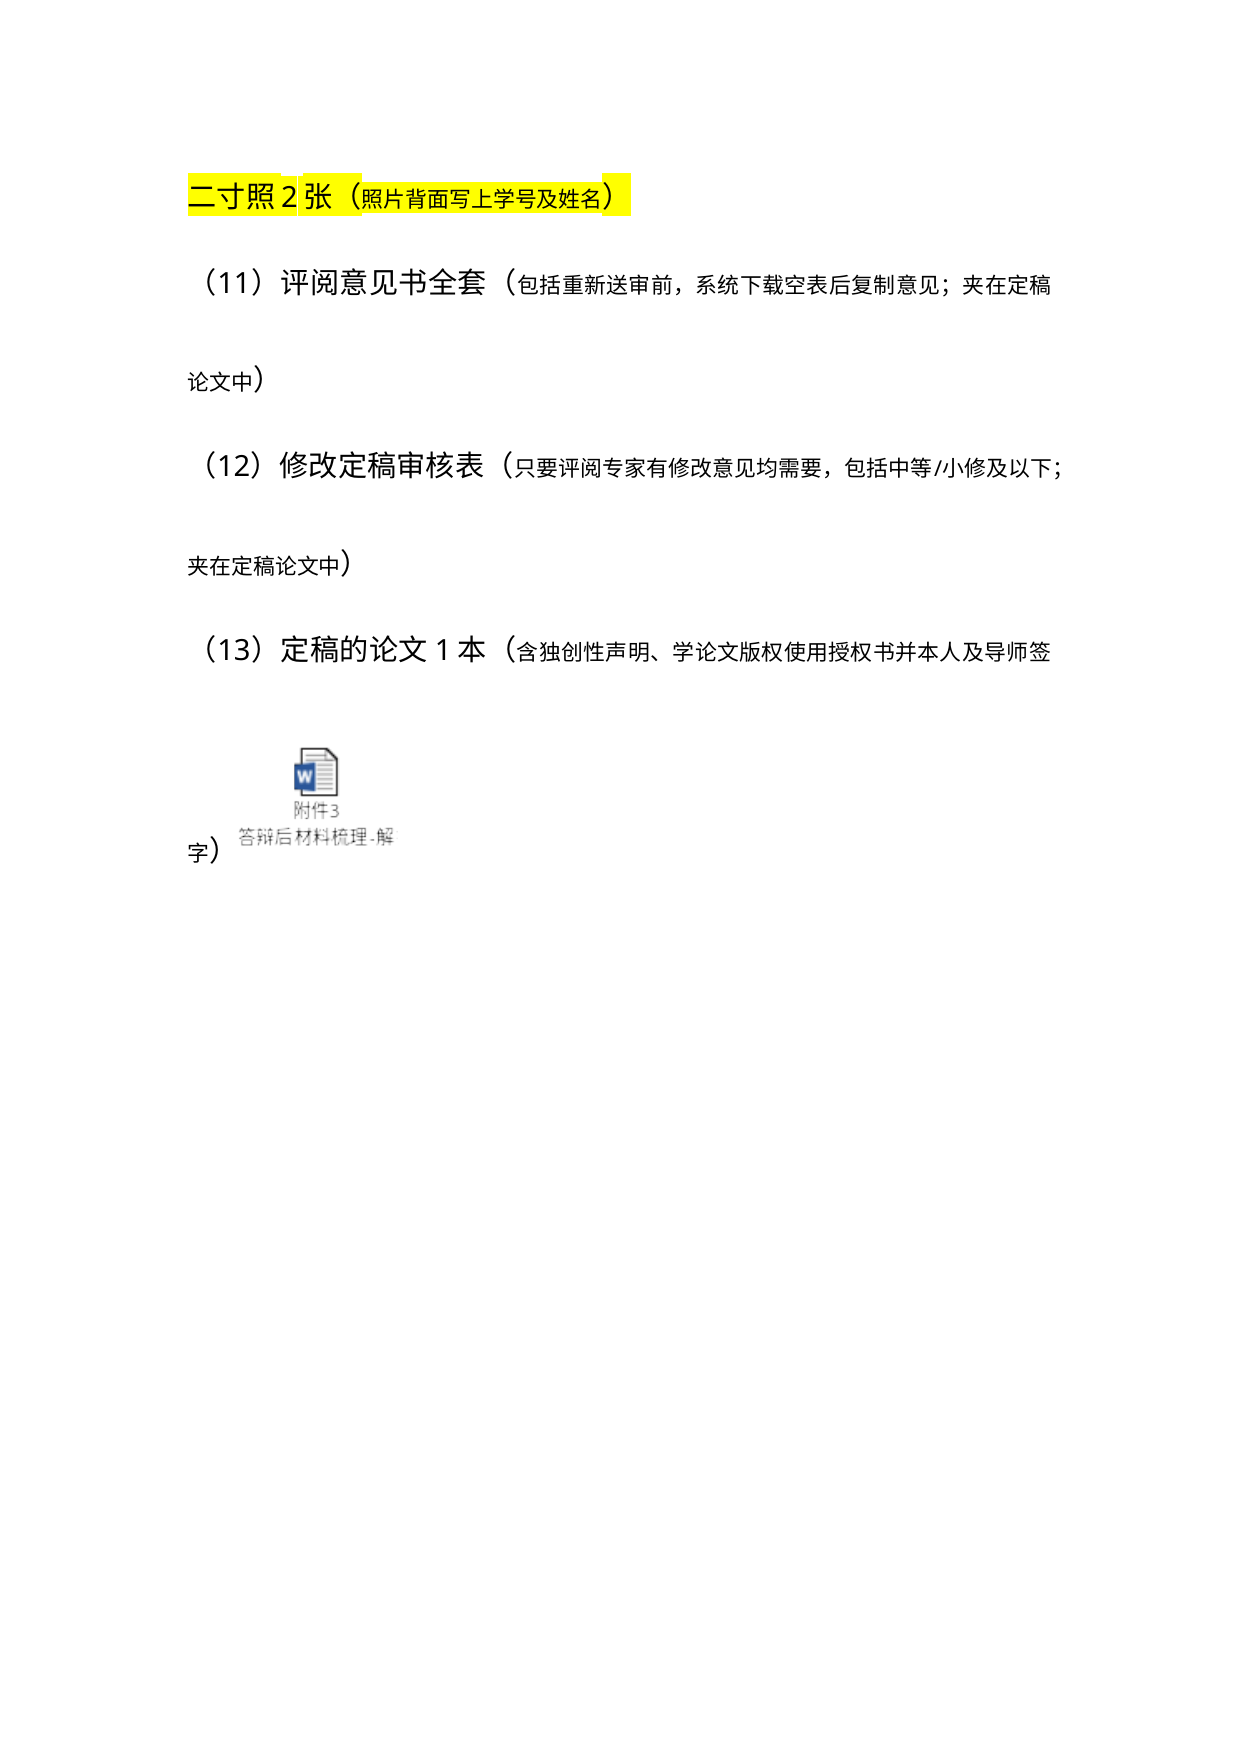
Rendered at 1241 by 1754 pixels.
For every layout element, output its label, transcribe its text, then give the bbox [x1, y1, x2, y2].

text （11）评阅意见书全套（包括重新送审前，系统下载空表后复制意见；夹在定稿论文中） [187, 248, 1053, 411]
text （12）修改定稿审核表（只要评阅专家有修改意见均需要，包括中等/小修及以下；夹在定稿论文中） [187, 432, 1053, 594]
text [187, 162, 1053, 227]
text （13）定稿的论文1本（含独创性声明、学论文版权使用授权书并本人及导师签字） [187, 615, 1053, 875]
